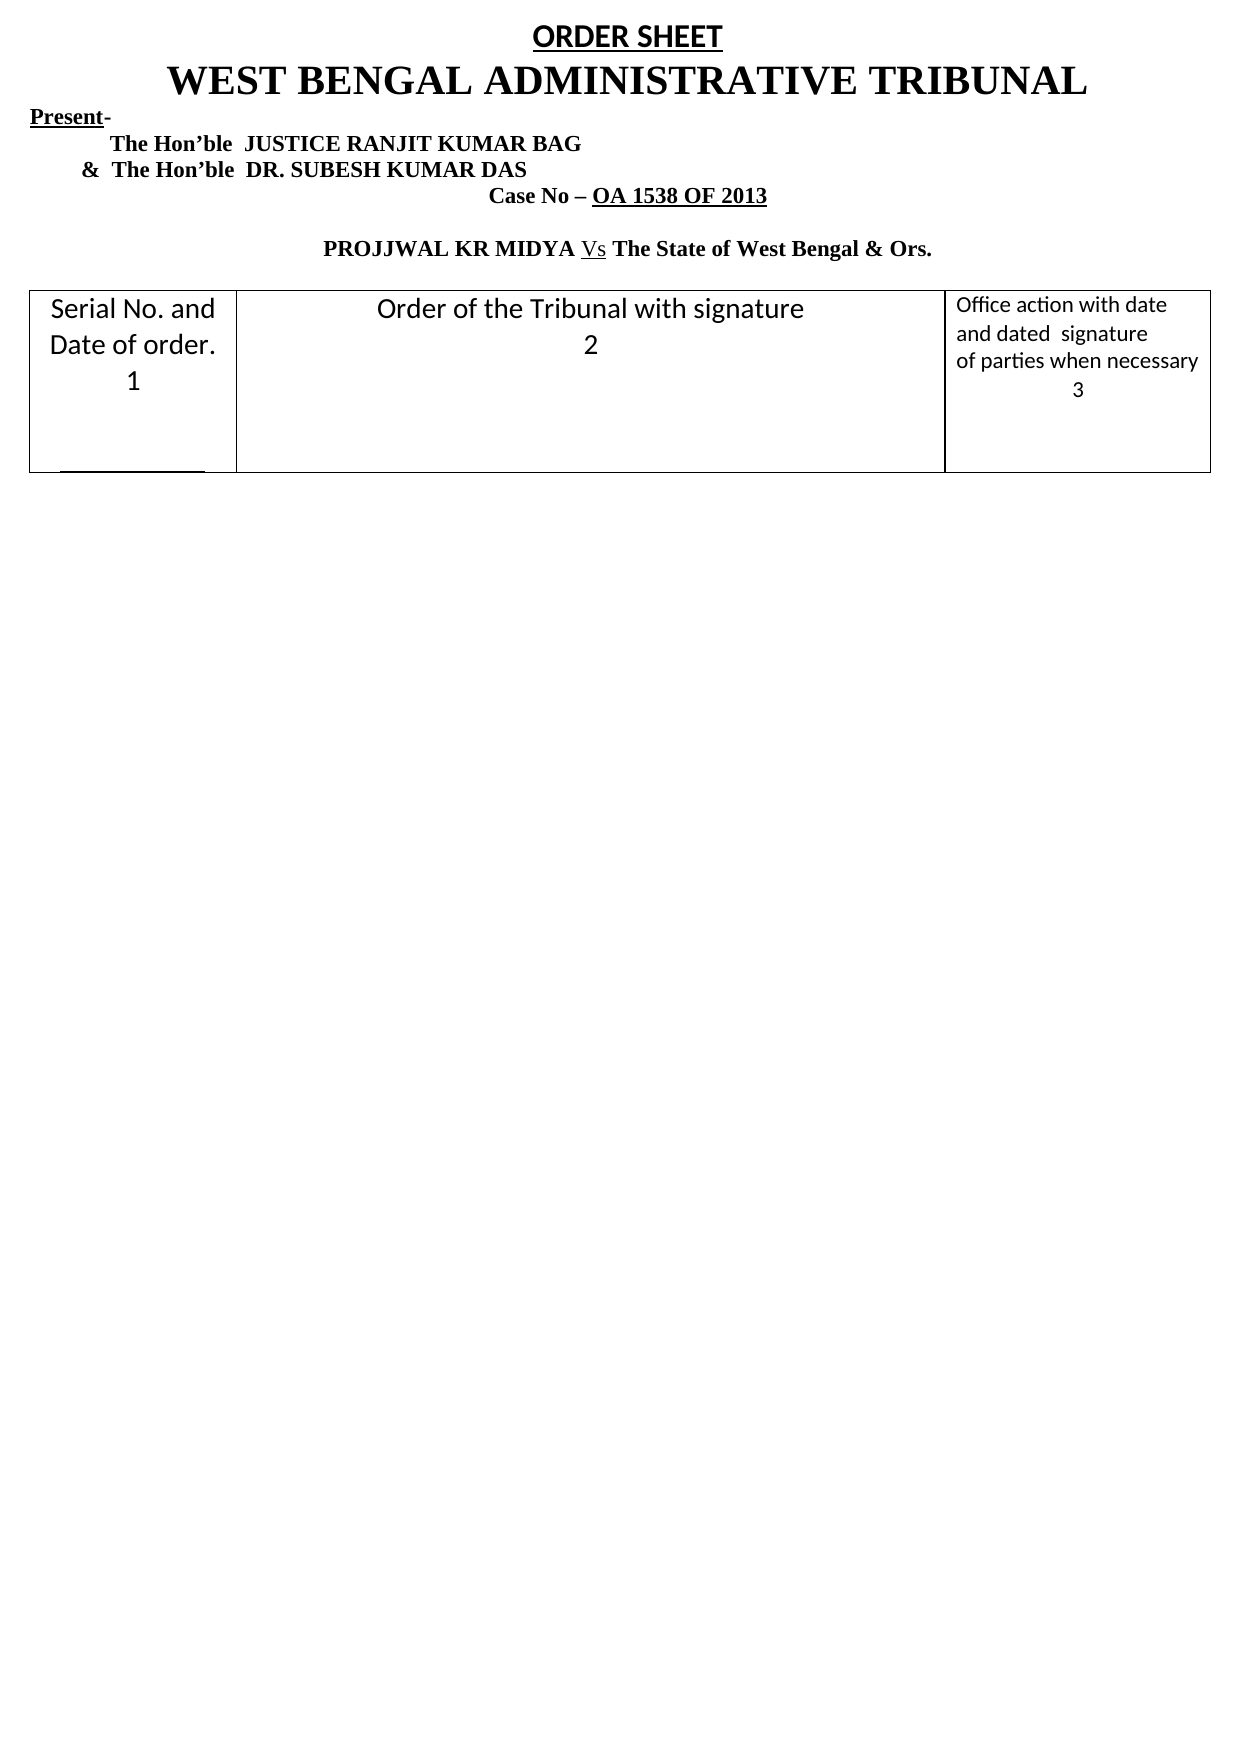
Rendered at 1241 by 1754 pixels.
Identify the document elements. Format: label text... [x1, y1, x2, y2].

table_header Office action with date and dated signature of parties when necessary 3 [946, 291, 1210, 472]
table_header Order of the Tribunal with signature 2 [237, 291, 944, 472]
table_header Serial No. and Date of order. 1 [30, 291, 236, 472]
